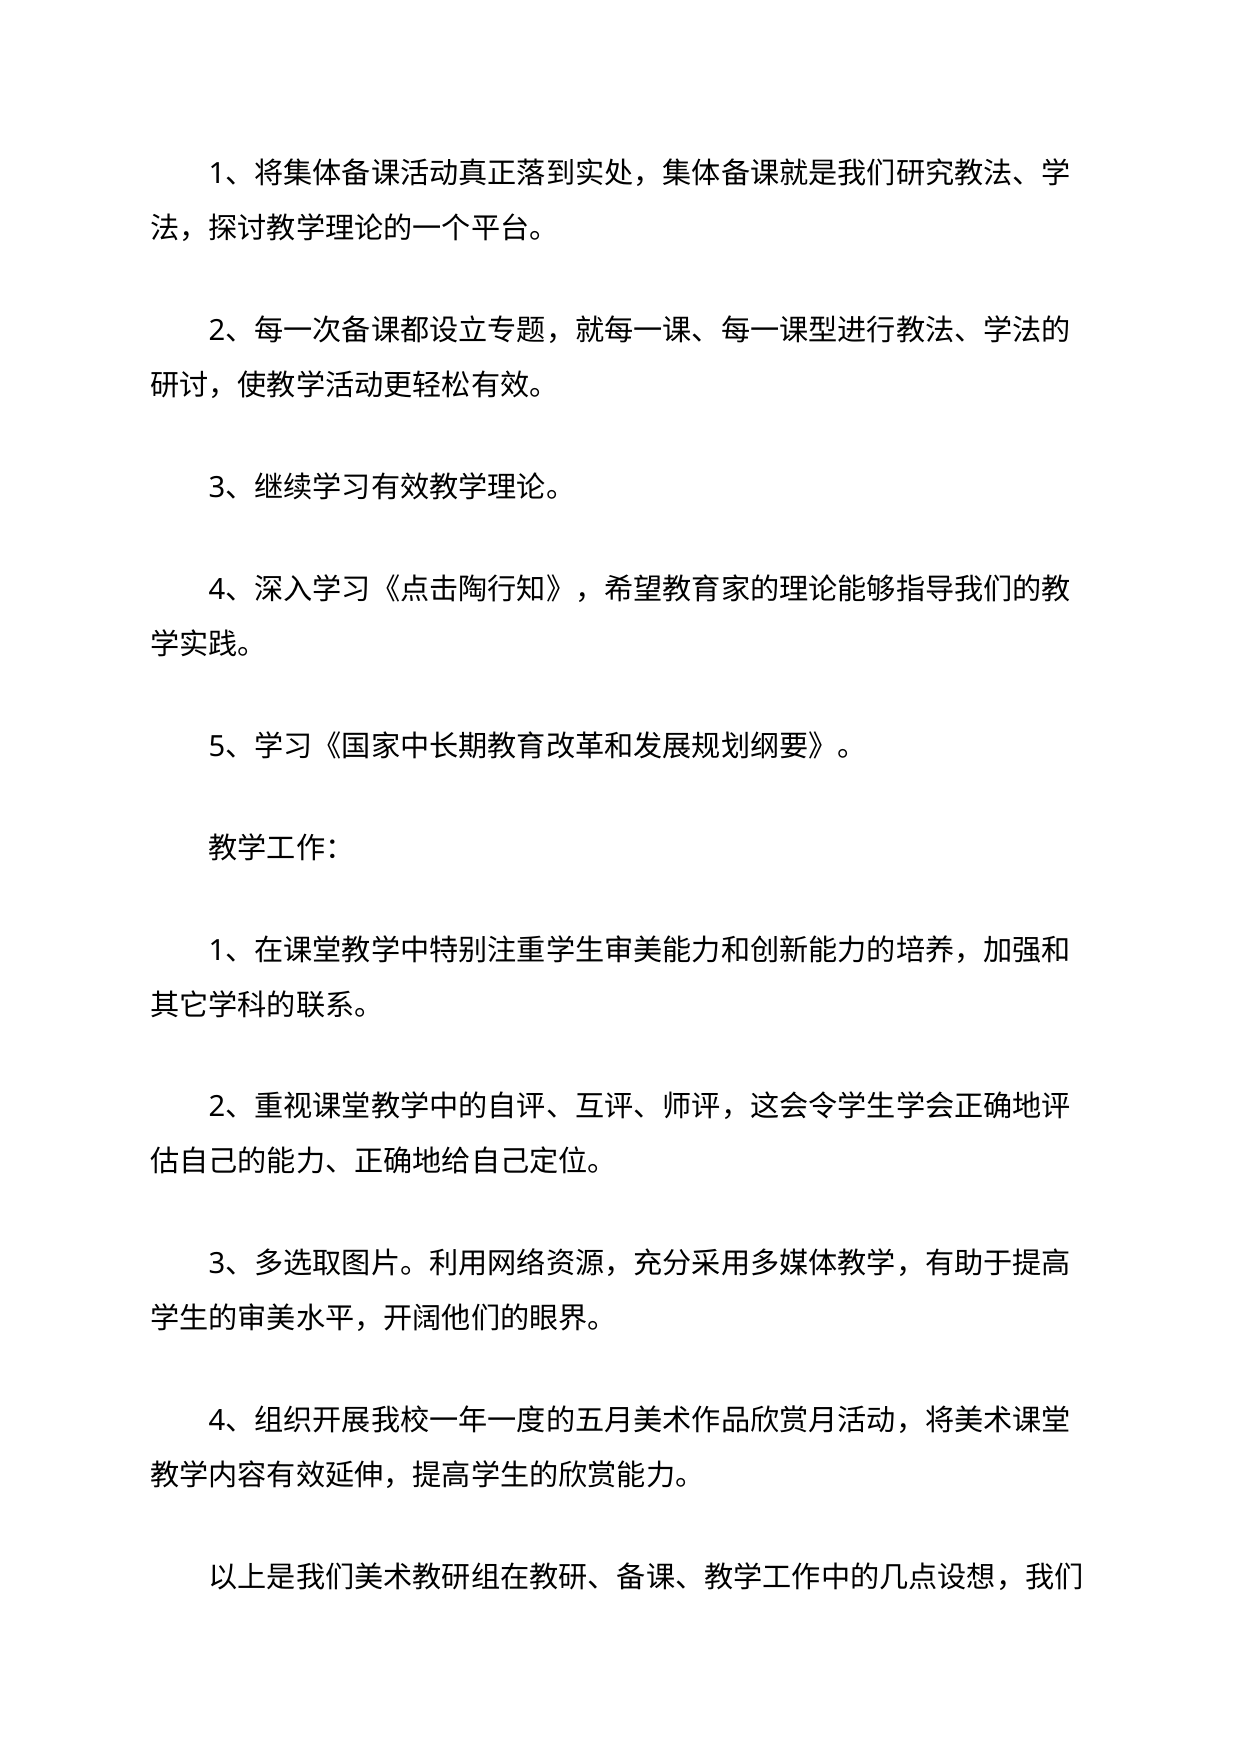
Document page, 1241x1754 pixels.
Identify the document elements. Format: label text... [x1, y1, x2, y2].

text 4、深入学习《点击陶行知》，希望教育家的理论能够指导我们的教学实践。 [150, 566, 1090, 663]
text 教学工作： [150, 824, 1090, 867]
text 3、多选取图片。利用网络资源，充分采用多媒体教学，有助于提高学生的审美水平，开阔他们的眼界。 [150, 1239, 1090, 1337]
text 1、将集体备课活动真正落到实处，集体备课就是我们研究教法、学法，探讨教学理论的一个平台。 [150, 150, 1090, 247]
text 1、在课堂教学中特别注重学生审美能力和创新能力的培养，加强和其它学科的联系。 [150, 926, 1090, 1023]
text 2、每一次备课都设立专题，就每一课、每一课型进行教法、学法的研讨，使教学活动更轻松有效。 [150, 307, 1090, 404]
text 2、重视课堂教学中的自评、互评、师评，这会令学生学会正确地评估自己的能力、正确地给自己定位。 [150, 1083, 1090, 1180]
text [150, 1553, 1090, 1595]
text 3、继续学习有效教学理论。 [150, 463, 1090, 506]
text 4、组织开展我校一年一度的五月美术作品欣赏月活动，将美术课堂教学内容有效延伸，提高学生的欣赏能力。 [150, 1396, 1090, 1494]
text 5、学习《国家中长期教育改革和发展规划纲要》。 [150, 722, 1090, 765]
